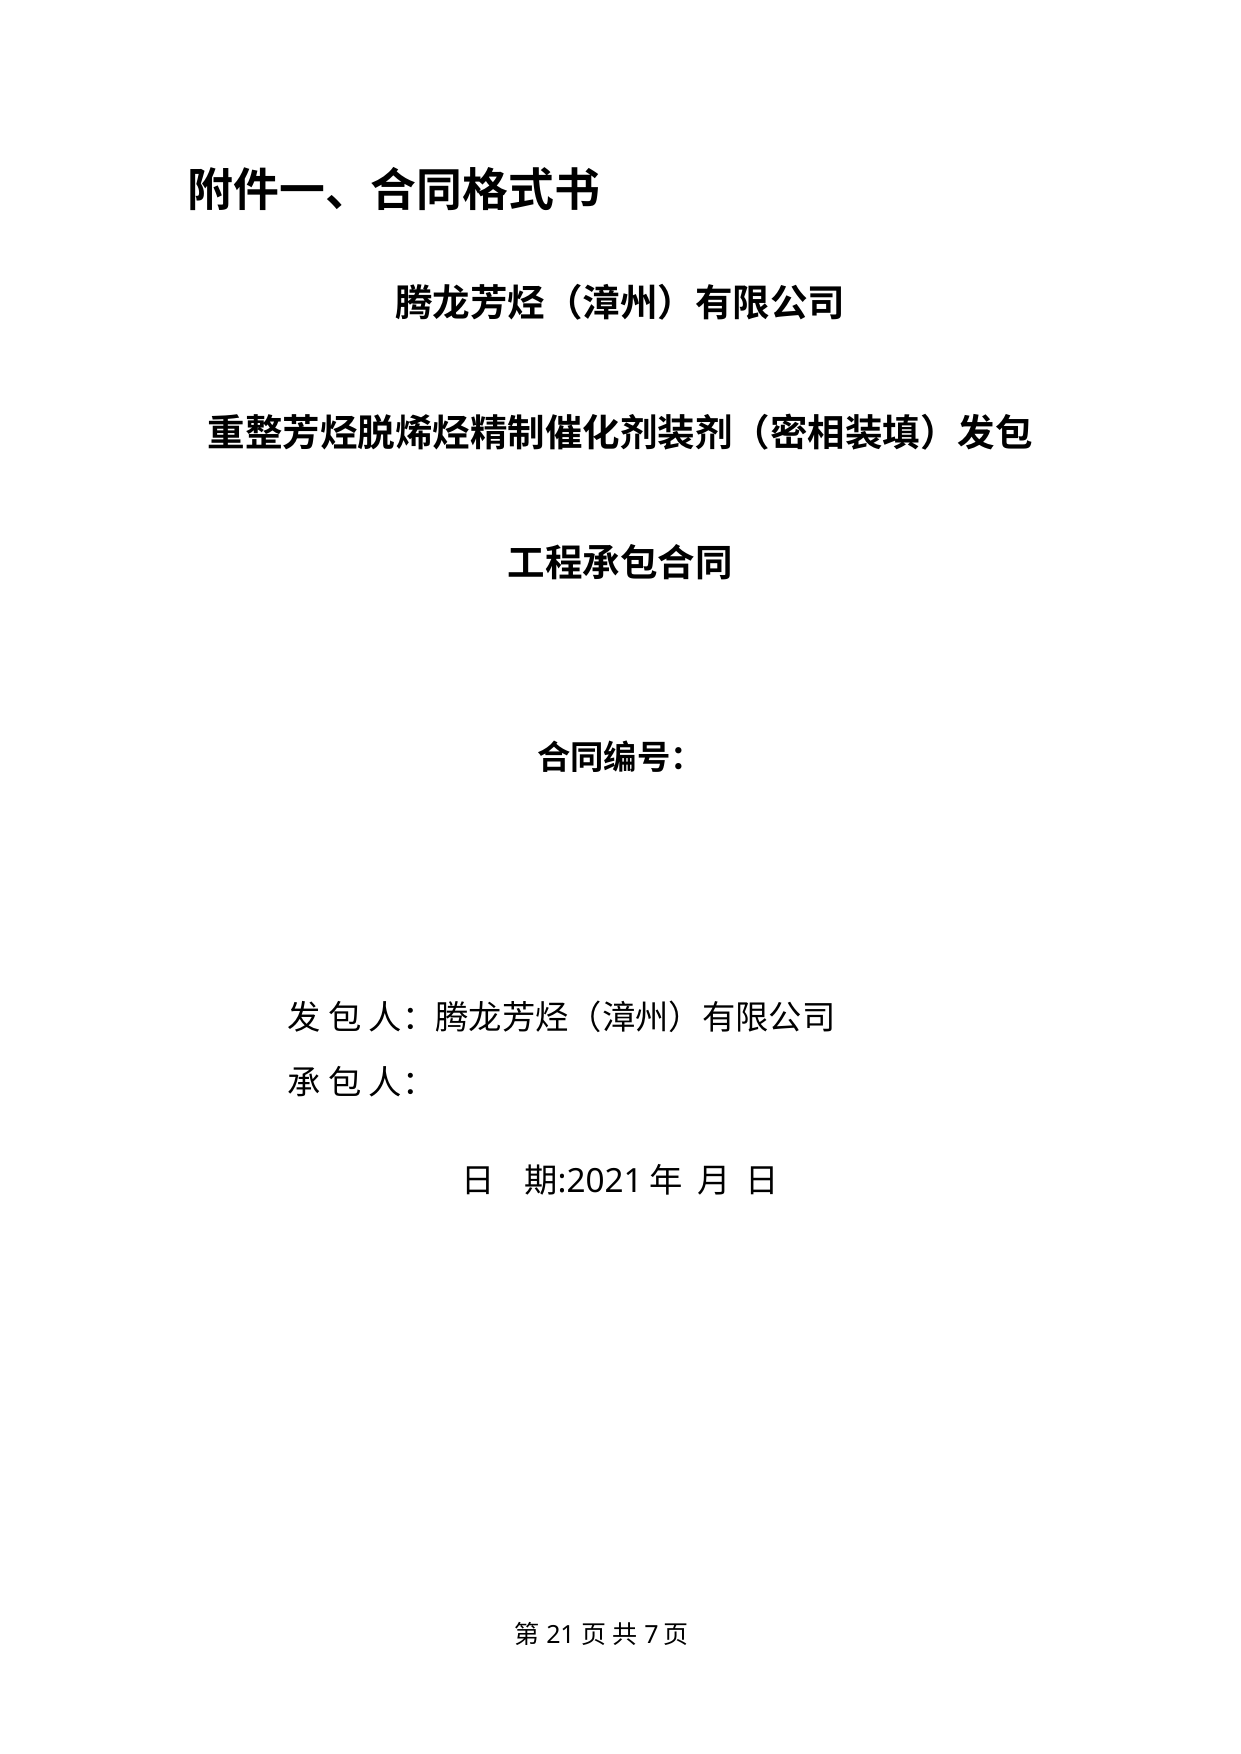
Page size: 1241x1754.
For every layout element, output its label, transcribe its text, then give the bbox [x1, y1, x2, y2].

text 工程承包合同 [187, 528, 1053, 593]
text 发 包 人：腾龙芳烃（漳州）有限公司 [187, 983, 1053, 1048]
text 日 期:2021年 月 日 [187, 1145, 1053, 1210]
text 重整芳烃脱烯烃精制催化剂装剂（密相装填）发包 [187, 398, 1053, 463]
text 腾龙芳烃（漳州）有限公司 [187, 268, 1053, 333]
text 附件一、合同格式书 [187, 138, 1053, 235]
text 承 包 人： [187, 1048, 1053, 1113]
text 合同编号： [187, 723, 1053, 788]
